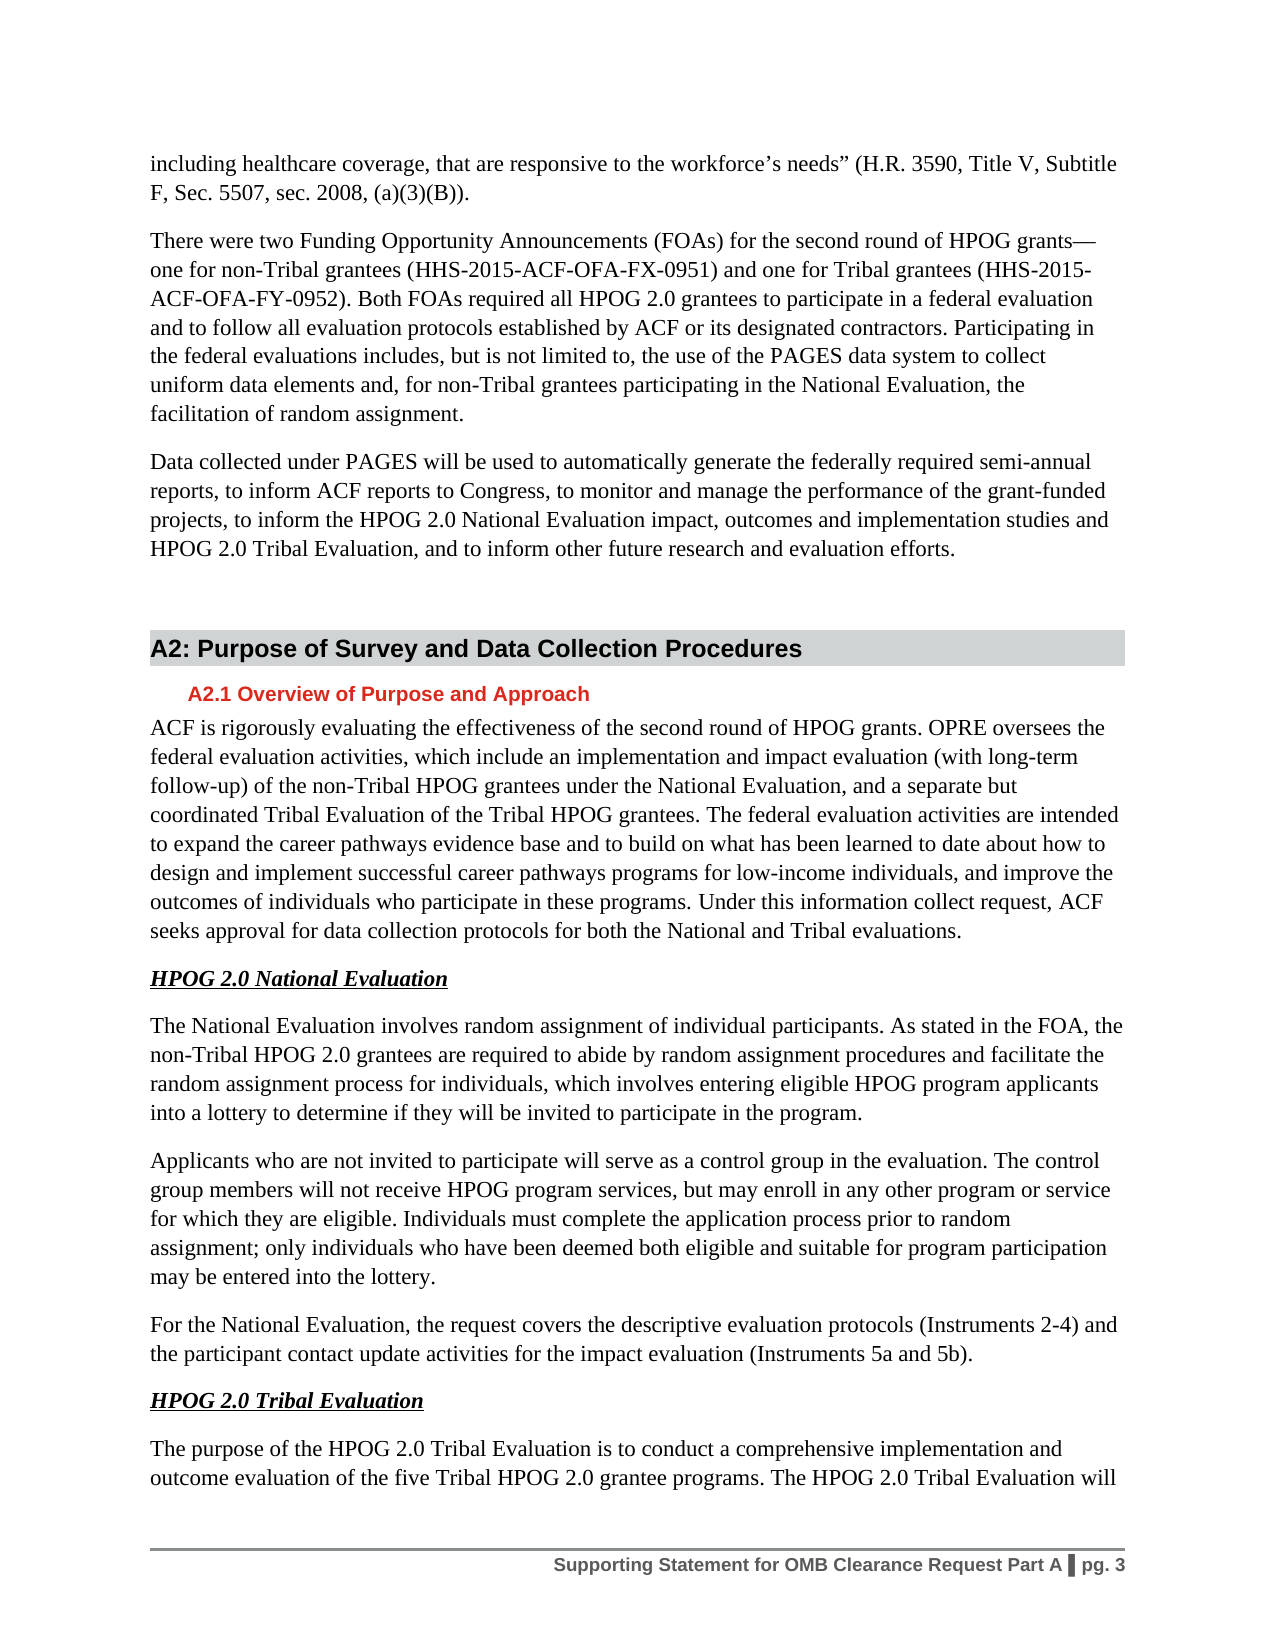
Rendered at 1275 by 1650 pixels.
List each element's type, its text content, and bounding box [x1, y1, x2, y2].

text ACF is rigorously evaluating the effectiveness of the second round of HPOG grants. OPRE oversees the federal evaluation activities, which include an implementation and impact evaluation (with long-term follow-up) of the non-Tribal HPOG grantees under the National Evaluation, and a separate but coordinated Tribal Evaluation of the Tribal HPOG grantees. The federal evaluation activities are intended to expand the career pathways evidence base and to build on what has been learned to date about how to design and implement successful career pathways programs for low-income individuals, and improve the outcomes of individuals who participate in these programs. Under this information collect request, ACF seeks approval for data collection protocols for both the National and Tribal evaluations. [150, 714, 1125, 943]
text Applicants who are not invited to participate will serve as a control group in the evaluation. The control group members will not receive HPOG program services, but may enroll in any other program or service for which they are eligible. Individuals must complete the application process prior to random assignment; only individuals who have been deemed both eligible and suitable for program participation may be entered into the lottery. [150, 1147, 1125, 1289]
subtitle A2.1 Overview of Purpose and Approach [150, 682, 1125, 706]
subtitle A2: Purpose of Survey and Data Collection Procedures [150, 632, 1125, 665]
text There were two Funding Opportunity Announcements (FOAs) for the second round of HPOG grants—one for non-Tribal grantees (HHS-2015-ACF-OFA-FX-0951) and one for Tribal grantees (HHS-2015-ACF-OFA-FY-0952). Both FOAs required all HPOG 2.0 grantees to participate in a federal evaluation and to follow all evaluation protocols established by ACF or its designated contractors. Participating in the federal evaluations includes, but is not limited to, the use of the PAGES data system to collect uniform data elements and, for non-Tribal grantees participating in the National Evaluation, the facilitation of random assignment. [150, 227, 1125, 427]
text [150, 150, 1125, 205]
text Data collected under PAGES will be used to automatically generate the federally required semi-annual reports, to inform ACF reports to Congress, to monitor and manage the performance of the grant-funded projects, to inform the HPOG 2.0 National Evaluation impact, outcomes and implementation studies and HPOG 2.0 Tribal Evaluation, and to inform other future research and evaluation efforts. [150, 448, 1125, 561]
text For the National Evaluation, the request covers the descriptive evaluation protocols (Instruments 2-4) and the participant contact update activities for the impact evaluation (Instruments 5a and 5b). [150, 1311, 1125, 1366]
text HPOG 2.0 Tribal Evaluation [150, 1387, 1125, 1414]
text The National Evaluation involves random assignment of individual participants. As stated in the FOA, the non-Tribal HPOG 2.0 grantees are required to abide by random assignment procedures and facilitate the random assignment process for individuals, which involves entering eligible HPOG program applicants into a lottery to determine if they will be invited to participate in the program. [150, 1012, 1125, 1126]
text HPOG 2.0 National Evaluation [150, 965, 1125, 991]
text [150, 1435, 1125, 1490]
